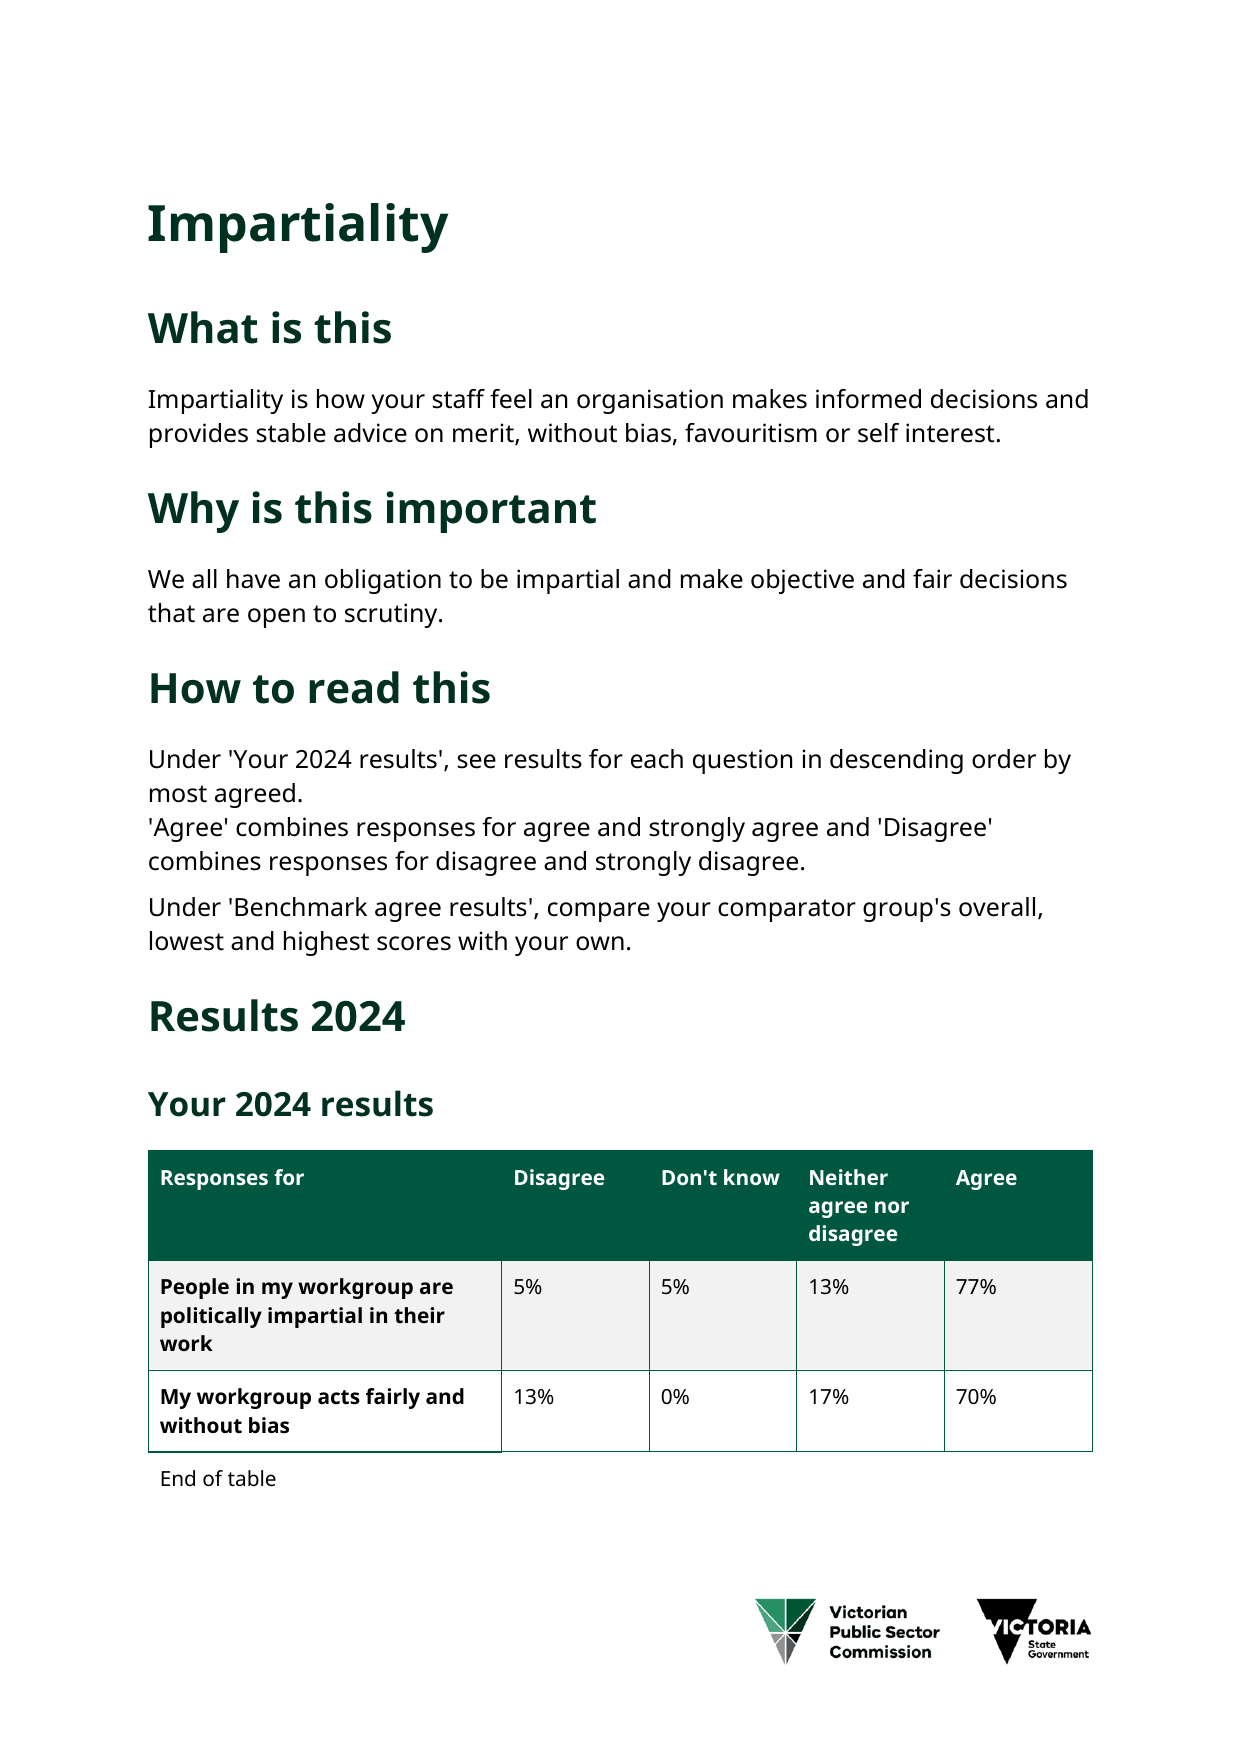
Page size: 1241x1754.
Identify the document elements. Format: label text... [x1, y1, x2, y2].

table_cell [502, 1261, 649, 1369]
text Under 'Benchmark agree results', compare your comparator group's overall, lowest and highest scores with your own. [148, 890, 1092, 958]
subtitle How to read this [148, 659, 1092, 715]
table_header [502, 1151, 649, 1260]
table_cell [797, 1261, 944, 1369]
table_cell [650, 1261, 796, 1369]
subtitle Why is this important [148, 479, 1092, 535]
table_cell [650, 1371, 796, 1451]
subtitle Results 2024 [148, 987, 1092, 1044]
picture [754, 1598, 1093, 1666]
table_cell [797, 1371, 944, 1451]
text Under 'Your 2024 results', see results for each question in descending order by most agreed. 'Agree' combines responses for agree and strongly agree and 'Disagree' combines responses for disagree and strongly disagree. [148, 741, 1092, 878]
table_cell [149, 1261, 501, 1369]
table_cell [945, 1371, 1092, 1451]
subtitle Your 2024 results [148, 1080, 1092, 1126]
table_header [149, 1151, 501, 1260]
subtitle Impartiality [148, 188, 1092, 256]
text Impartiality is how your staff feel an organisation makes informed decisions and provides stable advice on merit, without bias, favouritism or self interest. [148, 381, 1092, 449]
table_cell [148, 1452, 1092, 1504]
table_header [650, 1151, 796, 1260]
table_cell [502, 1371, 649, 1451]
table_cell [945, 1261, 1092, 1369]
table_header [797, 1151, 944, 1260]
subtitle What is this [148, 299, 1092, 355]
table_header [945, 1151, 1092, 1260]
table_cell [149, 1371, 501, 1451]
text We all have an obligation to be impartial and make objective and fair decisions that are open to scrutiny. [148, 561, 1092, 629]
